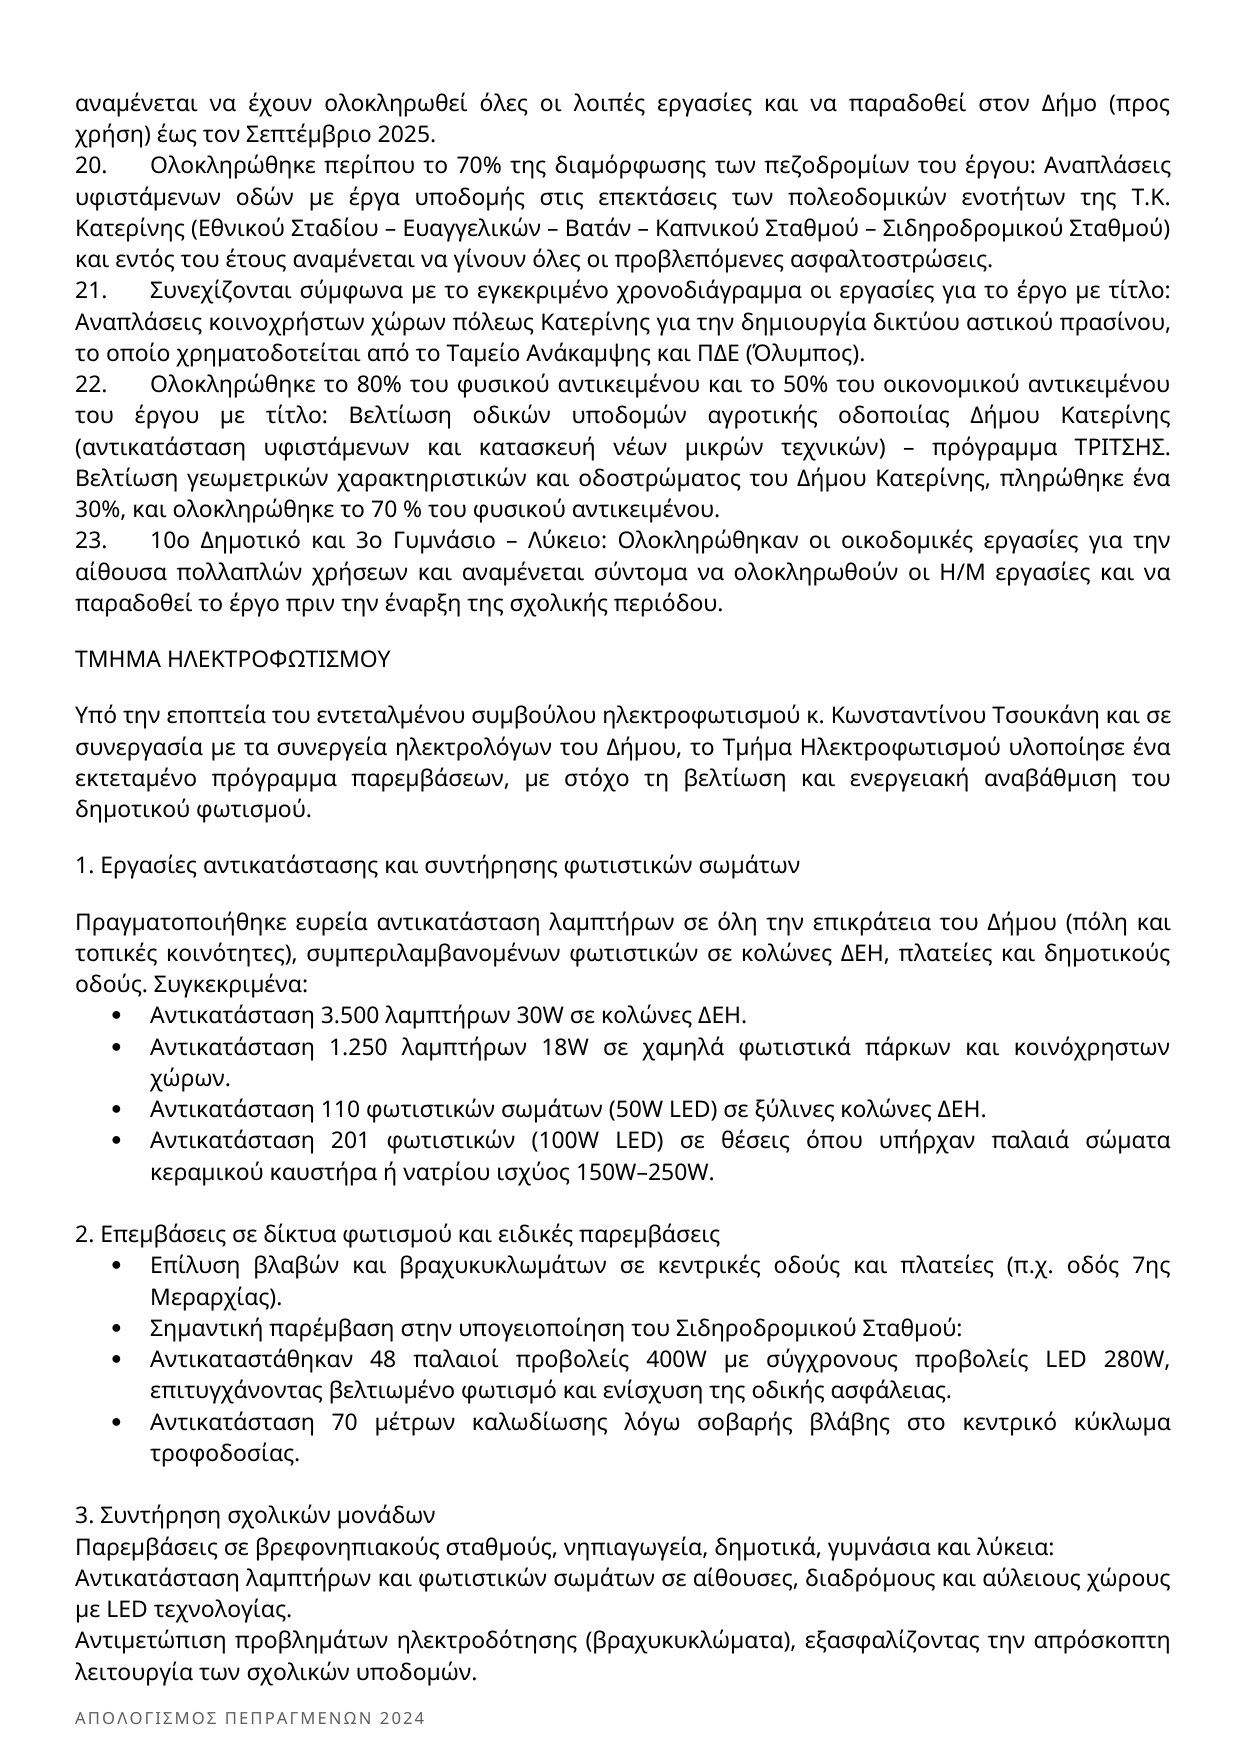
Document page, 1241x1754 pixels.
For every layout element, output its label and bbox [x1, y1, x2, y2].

table_cell [75, 87, 1172, 1687]
